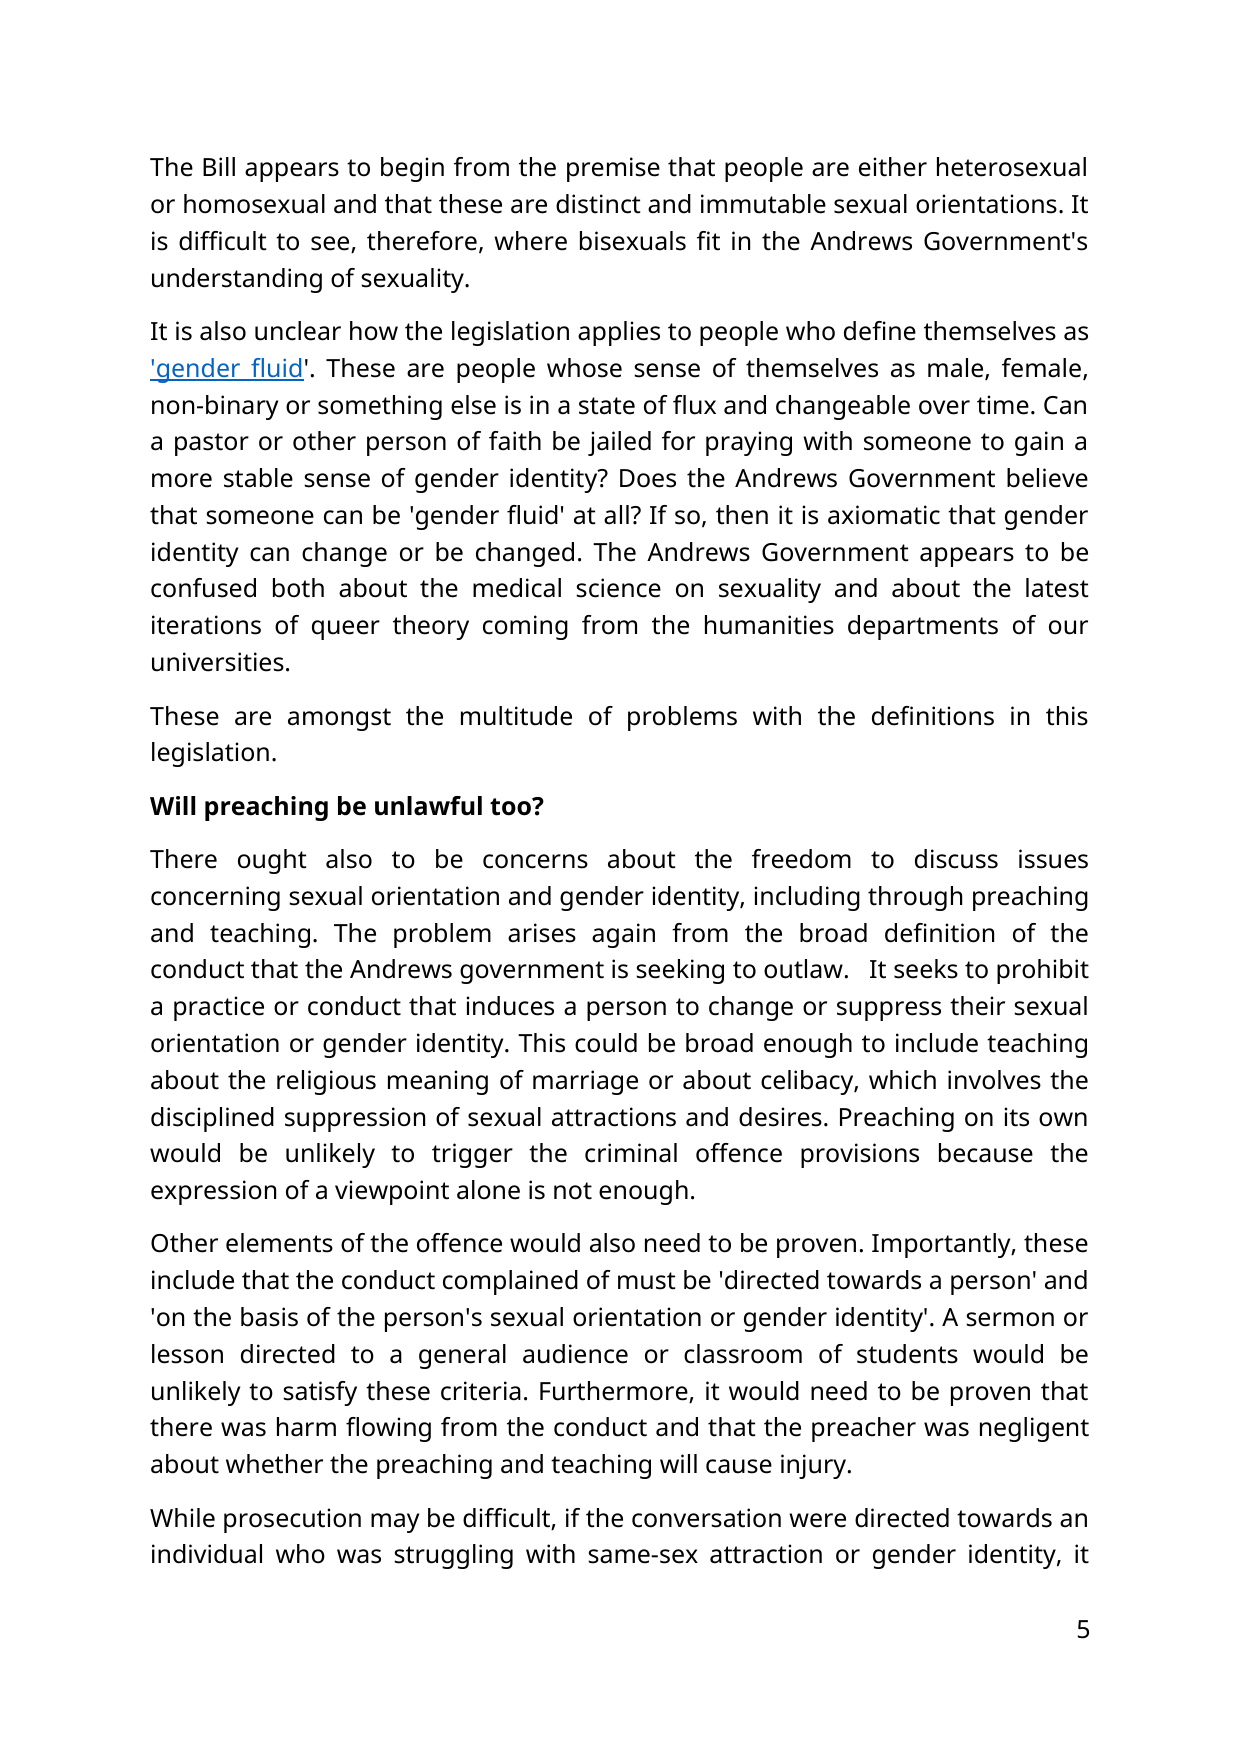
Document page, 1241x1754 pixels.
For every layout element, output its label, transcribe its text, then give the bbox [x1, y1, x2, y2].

text Other elements of the offence would also need to be proven. Importantly, these include that the conduct complained of must be 'directed towards a person' and 'on the basis of the person's sexual orientation or gender identity'. A sermon or lesson directed to a general audience or classroom of students would be unlikely to satisfy these criteria. Furthermore, it would need to be proven that there was harm flowing from the conduct and that the preacher was negligent about whether the preaching and teaching will cause injury. [150, 1226, 1090, 1481]
text Will preaching be unlawful too? [150, 788, 1090, 822]
text These are amongst the multitude of problems with the definitions in this legislation. [150, 698, 1090, 769]
text There ought also to be concerns about the freedom to discuss issues concerning sexual orientation and gender identity, including through preaching and teaching. The problem arises again from the broad definition of the conduct that the Andrews government is seeking to outlaw. It seeks to prohibit a practice or conduct that induces a person to change or suppress their sexual orientation or gender identity. This could be broad enough to include teaching about the religious meaning of marriage or about celibacy, which involves the disciplined suppression of sexual attractions and desires. Preaching on its own would be unlikely to trigger the criminal offence provisions because the expression of a viewpoint alone is not enough. [150, 842, 1090, 1207]
text It is also unclear how the legislation applies to people who define themselves as 'gender fluid'. These are people whose sense of themselves as male, female, non-binary or something else is in a state of flux and changeable over time. Can a pastor or other person of faith be jailed for praying with someone to gain a more stable sense of gender identity? Does the Andrews Government believe that someone can be 'gender fluid' at all? If so, then it is axiomatic that gender identity can change or be changed. The Andrews Government appears to be confused both about the medical science on sexuality and about the latest iterations of queer theory coming from the humanities departments of our universities. [150, 314, 1090, 679]
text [150, 1500, 1090, 1571]
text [150, 150, 1090, 294]
